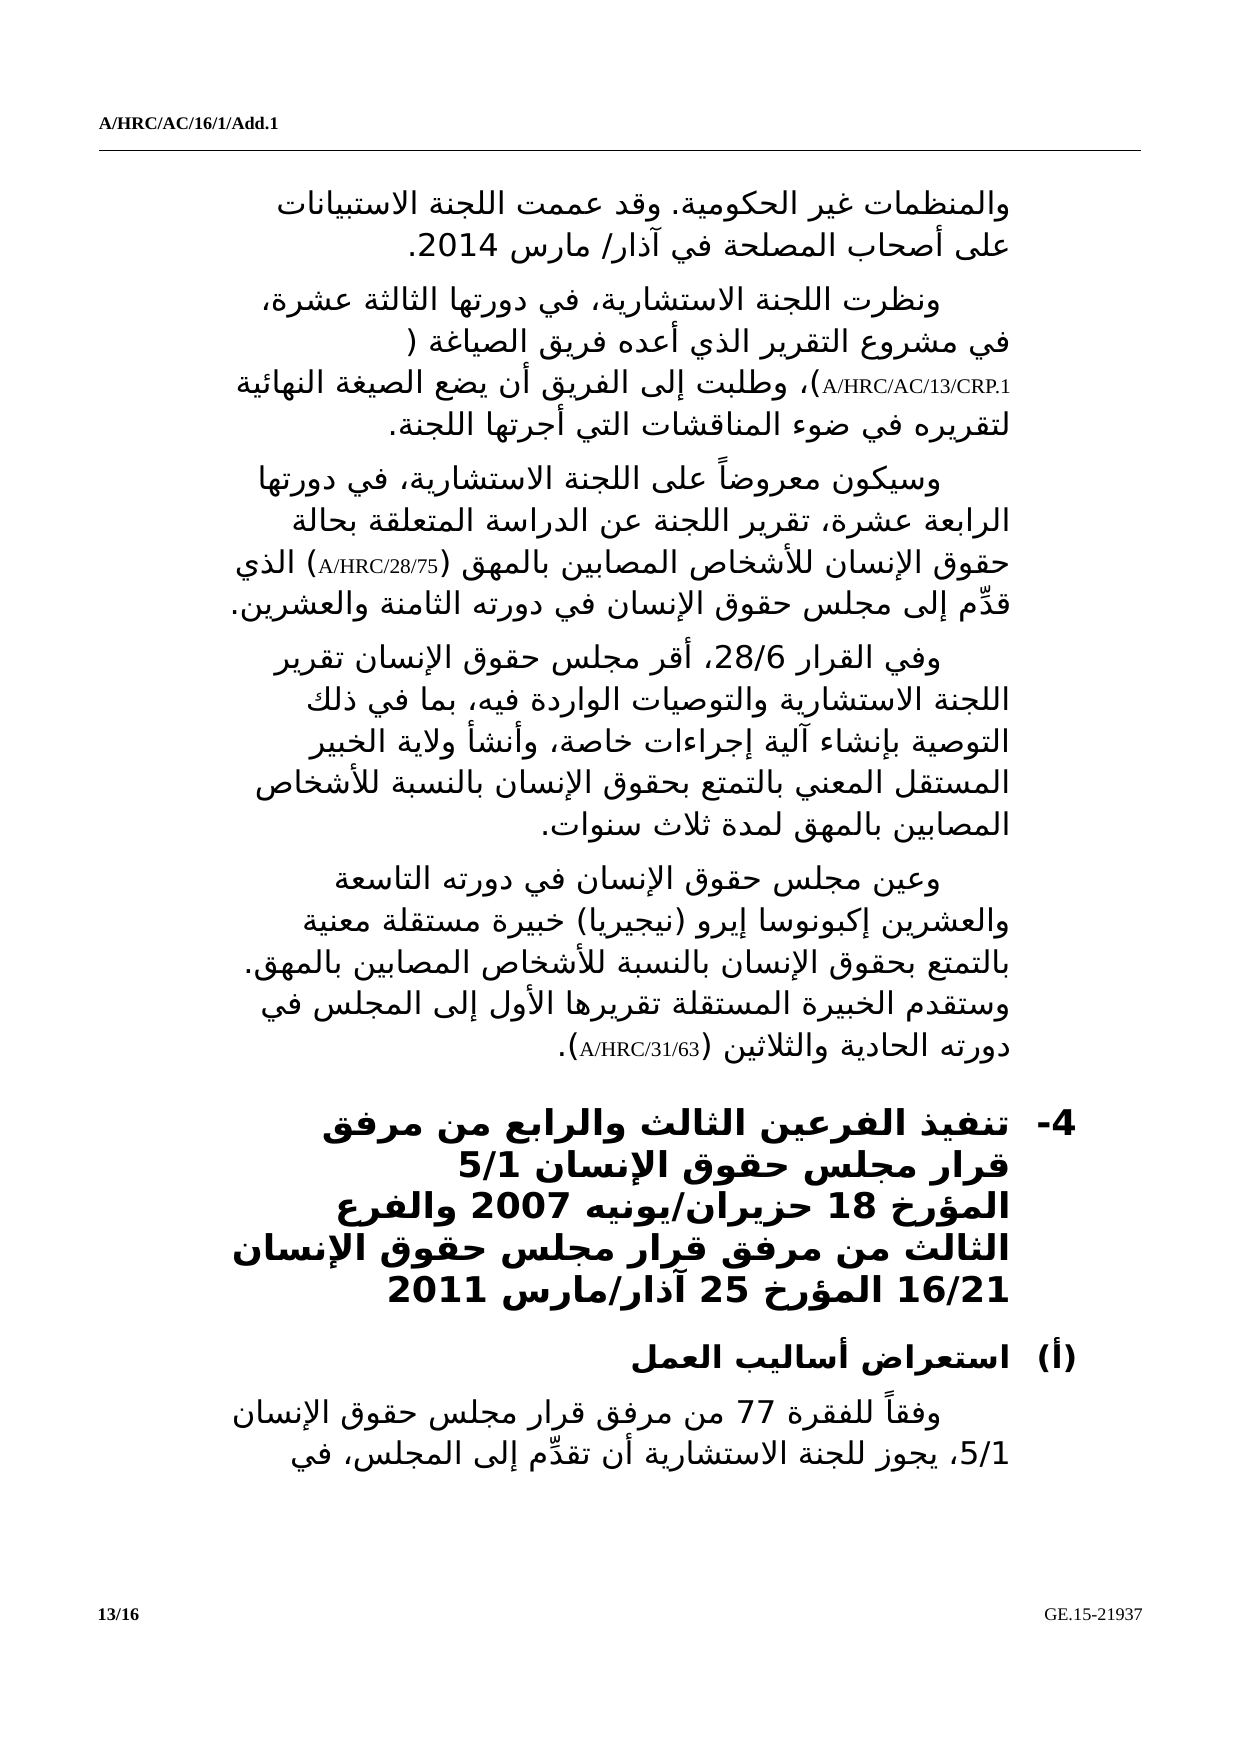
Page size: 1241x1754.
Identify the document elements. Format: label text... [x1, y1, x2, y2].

text وسيكون معروضاً على اللجنة الاستشارية، في دورتها الرابعة عشرة، تقرير اللجنة عن الدراسة المتعلقة بحالة حقوق الإنسان للأشخاص المصابين بالمهق (A/HRC/28/75) الذي قدِّم إلى مجلس حقوق الإنسان في دورته الثامنة والعشرين.‬ [229, 456, 1011, 623]
text 4- تنفيذ الفرعين الثالث والرابع من مرفق قرار مجلس حقوق الإنسان 5/1 المؤرخ 18 حزيران/يونيه 2007 والفرع الثالث من مرفق قرار مجلس حقوق الإنسان 16/21 المؤرخ 25 آذار/مارس 2011 [229, 1102, 1143, 1311]
text (أ) استعراض أساليب العمل [229, 1336, 1143, 1377]
text وعين مجلس حقوق الإنسان في دورته التاسعة والعشرين إكبونوسا إيرو (نيجيريا) خبيرة مستقلة معنية بالتمتع بحقوق الإنسان بالنسبة للأشخاص المصابين بالمهق. وستقدم الخبير‬ة المستقلة تقريرها الأول إلى المجلس في دورته الحادية والثلاثين (A/HRC/31/63). [229, 856, 1011, 1065]
text ونظرت اللجنة الاستشارية، في دورتها الثالثة عشرة، في مشروع التقرير الذي أعده فريق الصياغة (A/HRC/AC/13/CRP.1)، وطلبت إلى الفريق أن يضع الصيغة النهائية لتقريره في ضوء المناقشات التي أجرتها اللجنة.‬ [229, 277, 1011, 444]
text وفي القرار 28/6، أقر مجلس حقوق الإنسان تقرير اللجنة الاستشارية والتوصيات الواردة فيه، بما في ذلك التوصية بإنشاء آلية إجراءات خاصة، وأنشأ ولاية الخبير المستقل المعني بالتمتع بحقوق الإنسان بالنسبة للأشخاص المصابين بالمهق لمدة ثلاث سنوات.‬ [229, 636, 1011, 844]
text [229, 1390, 1011, 1473]
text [229, 181, 1011, 265]
